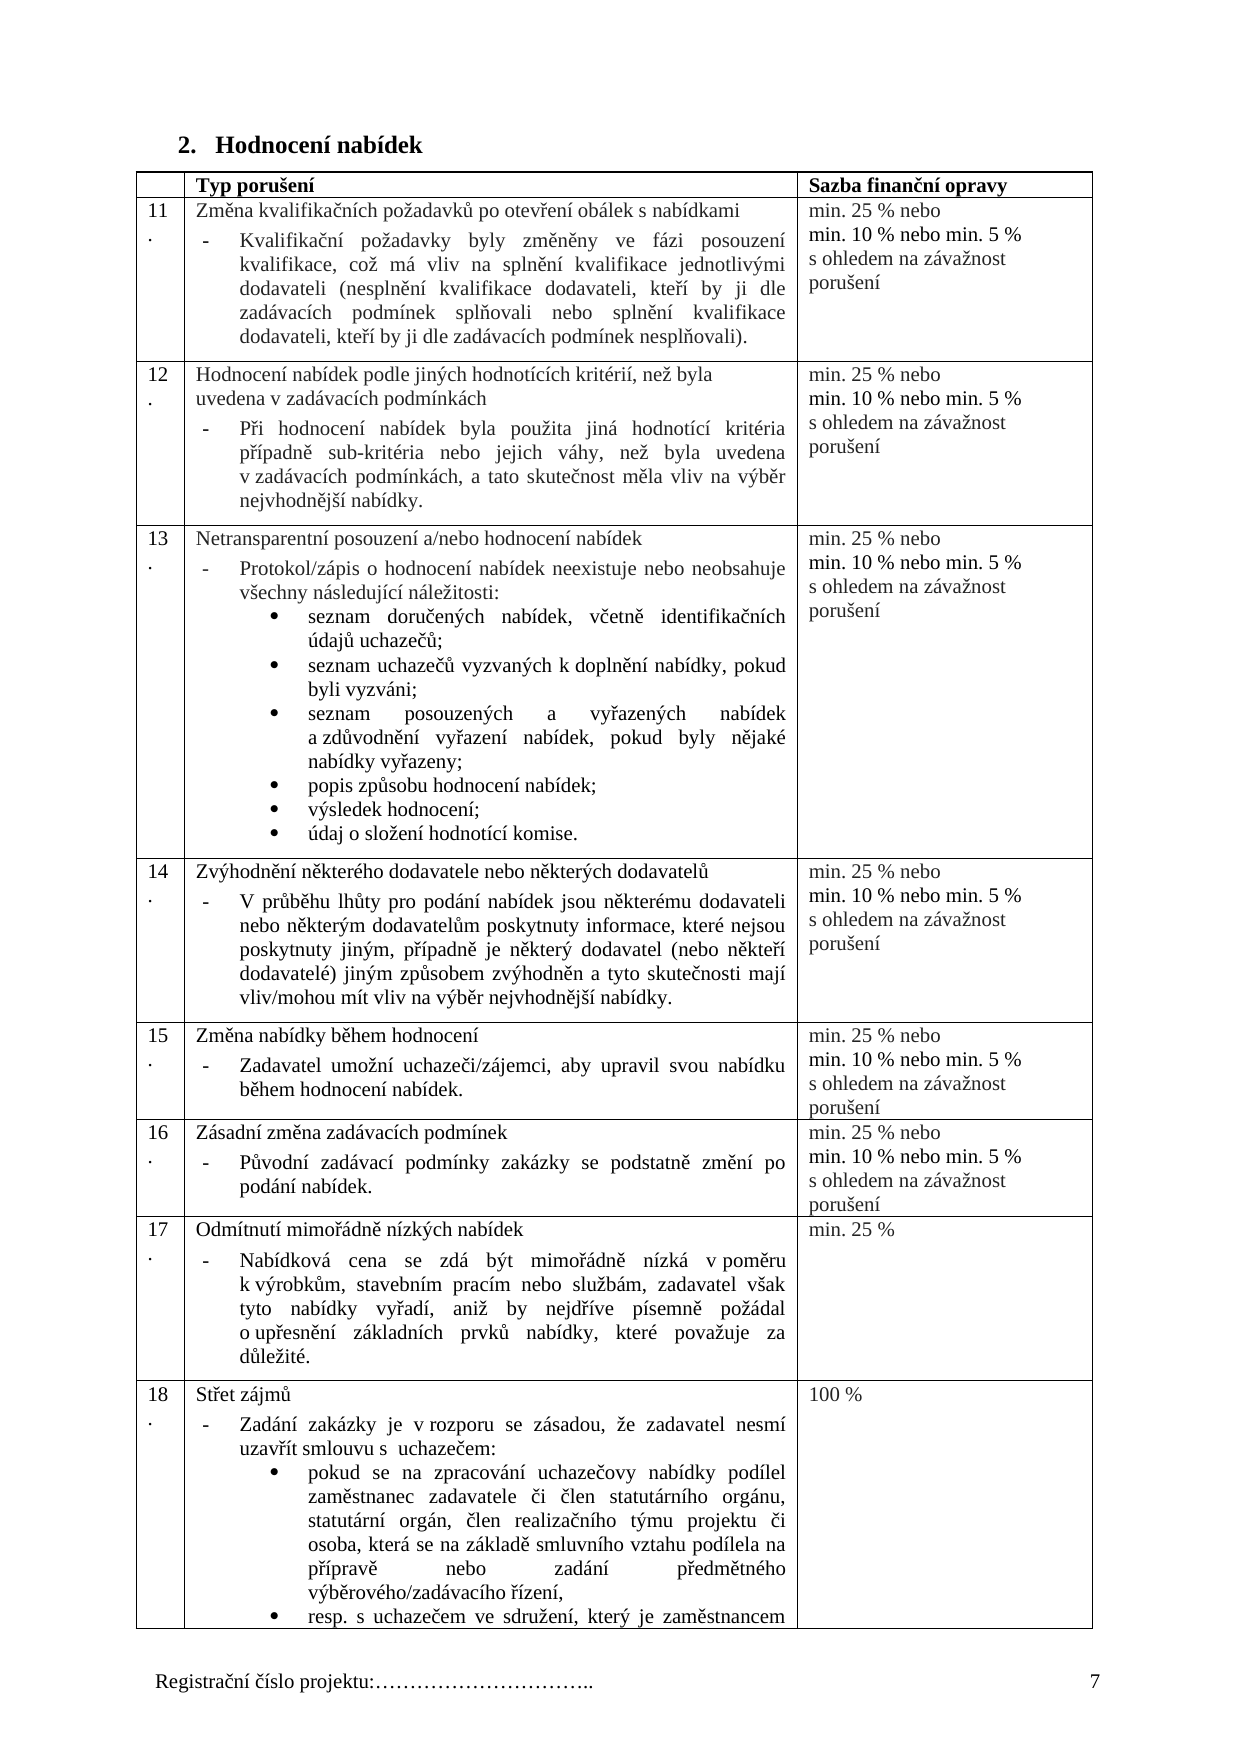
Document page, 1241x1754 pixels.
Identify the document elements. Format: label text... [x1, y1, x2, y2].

table_cell Zásadní změna zadávacích podmínek Původní zadávací podmínky zakázky se podstatně změní po podání nabídek. [185, 1120, 797, 1216]
table_cell 13. [137, 526, 184, 857]
table_cell min. 25 % nebo min. 10 % nebo min. 5 % s ohledem na závažnost porušení [798, 1120, 1092, 1216]
table_cell 18. [137, 1381, 184, 1628]
list Hodnocení nabídek [178, 130, 1107, 159]
table_cell min. 25 % nebo min. 10 % nebo min. 5 % s ohledem na závažnost porušení [798, 1023, 1092, 1119]
table_cell Netransparentní posouzení a/nebo hodnocení nabídek Protokol/zápis o hodnocení nabídek neexistuje nebo neobsahuje všechny následující náležitosti: seznam doručených nabídek, včetně identifikačních údajů uchazečů; seznam uchazečů vyzvaných k doplnění nabídky, pokud byli vyzváni; seznam posouzených a vyřazených nabídek a zdůvodnění vyřazení nabídek, pokud byly nějaké nabídky vyřazeny; popis způsobu hodnocení nabídek; výsledek hodnocení; údaj o složení hodnotící komise. [185, 526, 797, 857]
table_cell Změna kvalifikačních požadavků po otevření obálek s nabídkami Kvalifikační požadavky byly změněny ve fázi posouzení kvalifikace, což má vliv na splnění kvalifikace jednotlivými dodavateli (nesplnění kvalifikace dodavateli, kteří by ji dle zadávacích podmínek splňovali nebo splnění kvalifikace dodavateli, kteří by ji dle zadávacích podmínek nesplňovali). [185, 198, 797, 361]
table_cell min. 25 % nebo min. 10 % nebo min. 5 % s ohledem na závažnost porušení [798, 362, 1092, 525]
table_cell 100 % [798, 1381, 1092, 1628]
table_cell Zvýhodnění některého dodavatele nebo některých dodavatelů V průběhu lhůty pro podání nabídek jsou některému dodavateli nebo některým dodavatelům poskytnuty informace, které nejsou poskytnuty jiným, případně je některý dodavatel (nebo někteří dodavatelé) jiným způsobem zvýhodněn a tyto skutečnosti mají vliv/mohou mít vliv na výběr nejvhodnější nabídky. [185, 859, 797, 1022]
table_cell Odmítnutí mimořádně nízkých nabídek Nabídková cena se zdá být mimořádně nízká v poměru k výrobkům, stavebním pracím nebo službám, zadavatel však tyto nabídky vyřadí, aniž by nejdříve písemně požádal o upřesnění základních prvků nabídky, které považuje za důležité. [185, 1217, 797, 1380]
table_cell Hodnocení nabídek podle jiných hodnotících kritérií, než byla uvedena v zadávacích podmínkách Při hodnocení nabídek byla použita jiná hodnotící kritéria případně sub-kritéria nebo jejich váhy, než byla uvedena v zadávacích podmínkách, a tato skutečnost měla vliv na výběr nejvhodnější nabídky. [185, 362, 797, 525]
table_cell 16. [137, 1120, 184, 1216]
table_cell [185, 1381, 797, 1628]
table_cell 14. [137, 859, 184, 1022]
table_header Typ porušení [185, 173, 797, 197]
table_cell 17. [137, 1217, 184, 1380]
table_cell min. 25 % nebo min. 10 % nebo min. 5 % s ohledem na závažnost porušení [798, 198, 1092, 361]
table_cell min. 25 % nebo min. 10 % nebo min. 5 % s ohledem na závažnost porušení [798, 859, 1092, 1022]
table_header Sazba finanční opravy [798, 173, 1092, 197]
table_cell 15. [137, 1023, 184, 1119]
table_cell Změna nabídky během hodnocení Zadavatel umožní uchazeči/zájemci, aby upravil svou nabídku během hodnocení nabídek. [185, 1023, 797, 1119]
table_header [137, 173, 184, 197]
table_cell 12. [137, 362, 184, 525]
table_cell min. 25 % [798, 1217, 1092, 1380]
table_cell min. 25 % nebo min. 10 % nebo min. 5 % s ohledem na závažnost porušení [798, 526, 1092, 857]
table_cell 11. [137, 198, 184, 361]
